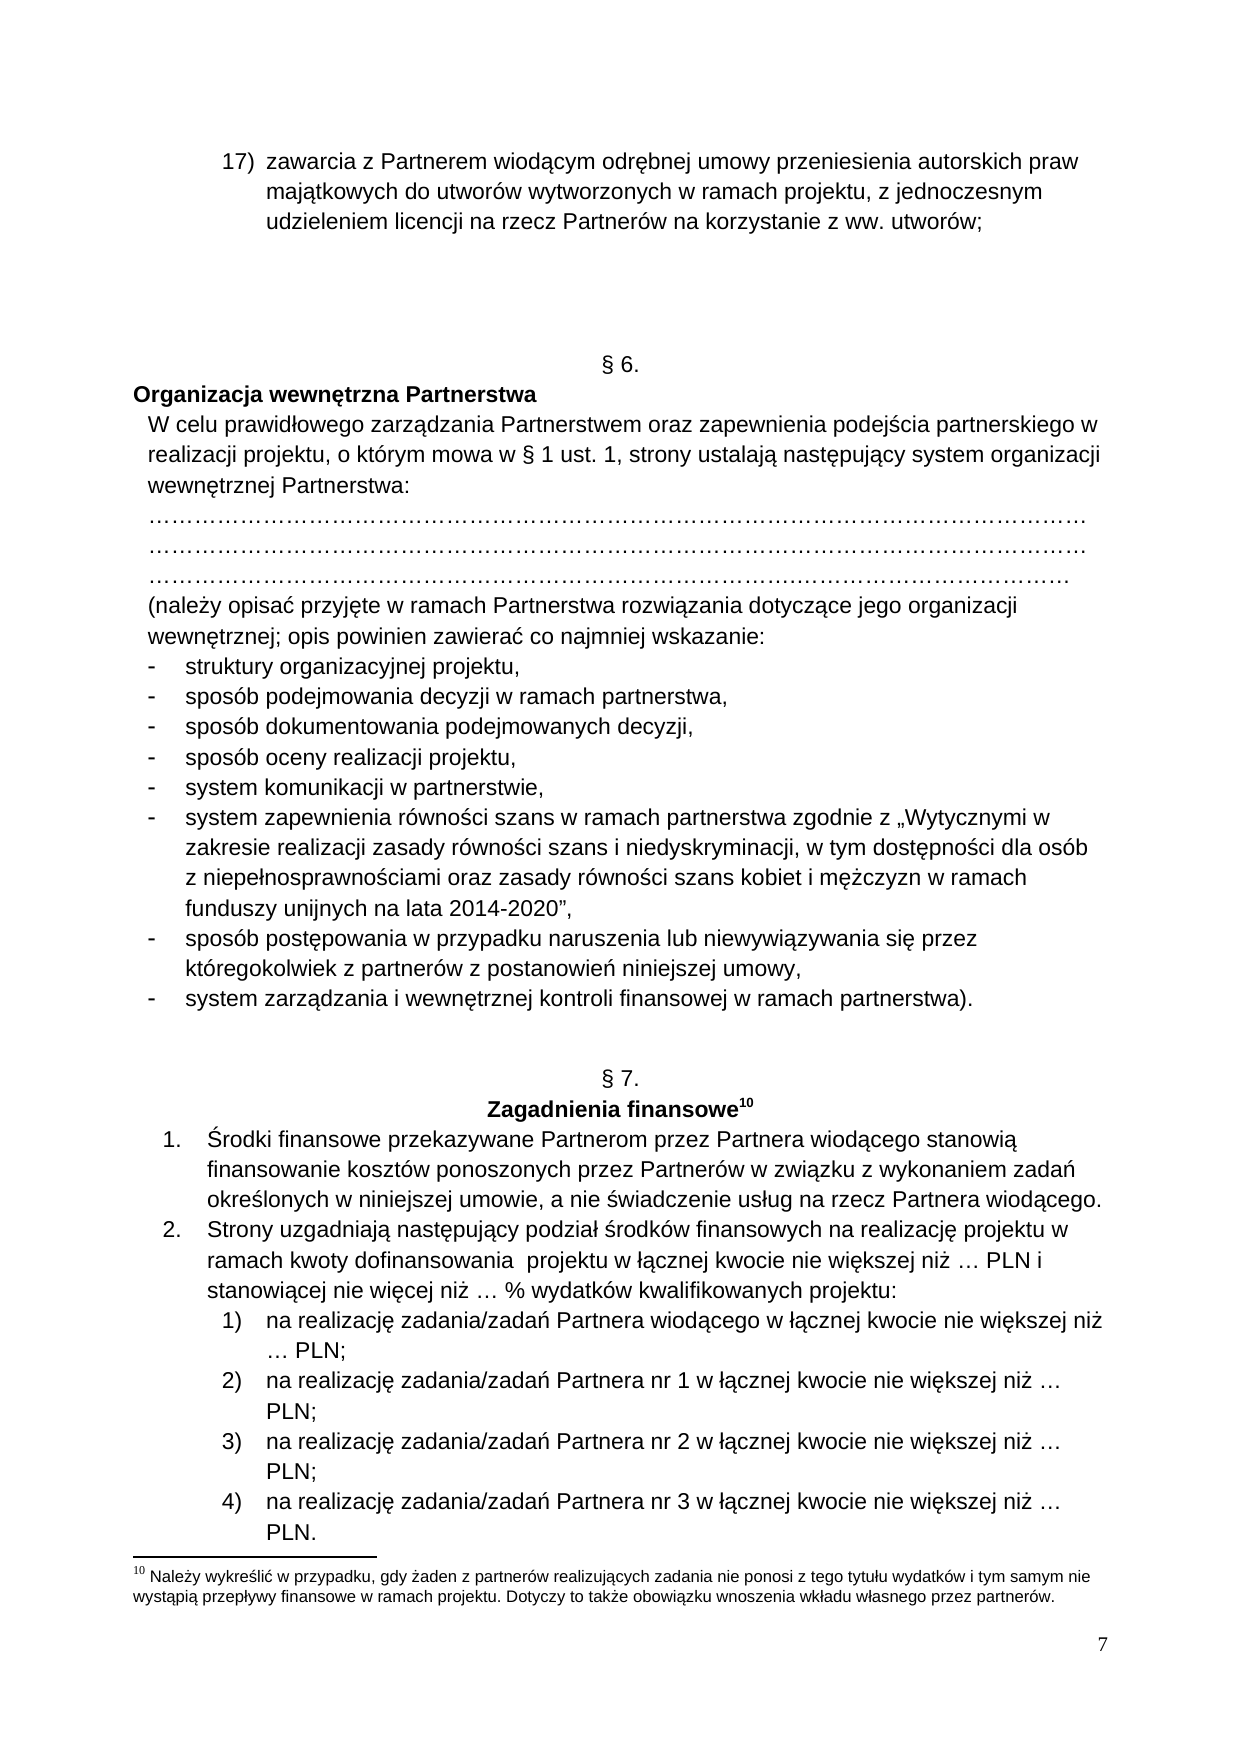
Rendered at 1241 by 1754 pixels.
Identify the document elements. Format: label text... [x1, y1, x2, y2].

list zawarcia z Partnerem wiodącym odrębnej umowy przeniesienia autorskich praw majątkowych do utworów wytworzonych w ramach projektu, z jednoczesnym udzieleniem licencji na rzecz Partnerów na korzystanie z ww. utworów; [222, 148, 1107, 234]
list system komunikacji w partnerstwie, [148, 774, 1107, 800]
text § 6. [133, 351, 1107, 377]
list na realizację zadania/zadań Partnera wiodącego w łącznej kwocie nie większej niż … PLN; [222, 1307, 1107, 1363]
list sposób oceny realizacji projektu, [148, 743, 1107, 770]
list Środki finansowe przekazywane Partnerom przez Partnera wiodącego stanowią finansowanie kosztów ponoszonych przez Partnerów w związku z wykonaniem zadań określonych w niniejszej umowie, a nie świadczenie usług na rzecz Partnera wiodącego. [162, 1126, 1107, 1212]
list na realizację zadania/zadań Partnera nr 1 w łącznej kwocie nie większej niż … PLN; [222, 1367, 1107, 1424]
list system zapewnienia równości szans w ramach partnerstwa zgodnie z „Wytycznymi w zakresie realizacji zasady równości szans i niedyskryminacji, w tym dostępności dla osób z niepełnosprawnościami oraz zasady równości szans kobiet i mężczyzn w ramach funduszy unijnych na lata 2014-2020”, [148, 804, 1107, 921]
text Zagadnienia finansowe [133, 1096, 1107, 1122]
list na realizację zadania/zadań Partnera nr 3 w łącznej kwocie nie większej niż … PLN. [222, 1488, 1107, 1545]
list struktury organizacyjnej projektu, [148, 653, 1107, 679]
list sposób postępowania w przypadku naruszenia lub niewywiązywania się przez któregokolwiek z partnerów z postanowień niniejszej umowy, [148, 925, 1107, 981]
list W celu prawidłowego zarządzania Partnerstwem oraz zapewnienia podejścia partnerskiego w realizacji projektu, o którym mowa w § 1 ust. 1, strony ustalają następujący system organizacji wewnętrznej Partnerstwa: [148, 411, 1107, 498]
text Organizacja wewnętrzna Partnerstwa [133, 381, 1107, 407]
text § 7. [133, 1065, 1107, 1092]
list sposób podejmowania decyzji w ramach partnerstwa, [148, 683, 1107, 709]
list Strony uzgadniają następujący podział środków finansowych na realizację projektu w ramach kwoty dofinansowania projektu w łącznej kwocie nie większej niż … PLN i stanowiącej nie więcej niż … % wydatków kwalifikowanych projektu: [162, 1216, 1107, 1303]
list na realizację zadania/zadań Partnera nr 2 w łącznej kwocie nie większej niż … PLN; [222, 1428, 1107, 1484]
list sposób dokumentowania podejmowanych decyzji, [148, 713, 1107, 739]
list …………………………………………………………………………………………………………………………………………………………………………………………………………………………………………………………………………………………………….……………………………… [148, 502, 1107, 588]
list (należy opisać przyjęte w ramach Partnerstwa rozwiązania dotyczące jego organizacji wewnętrznej; opis powinien zawierać co najmniej wskazanie: [148, 592, 1107, 649]
list system zarządzania i wewnętrznej kontroli finansowej w ramach partnerstwa). [148, 985, 1107, 1011]
